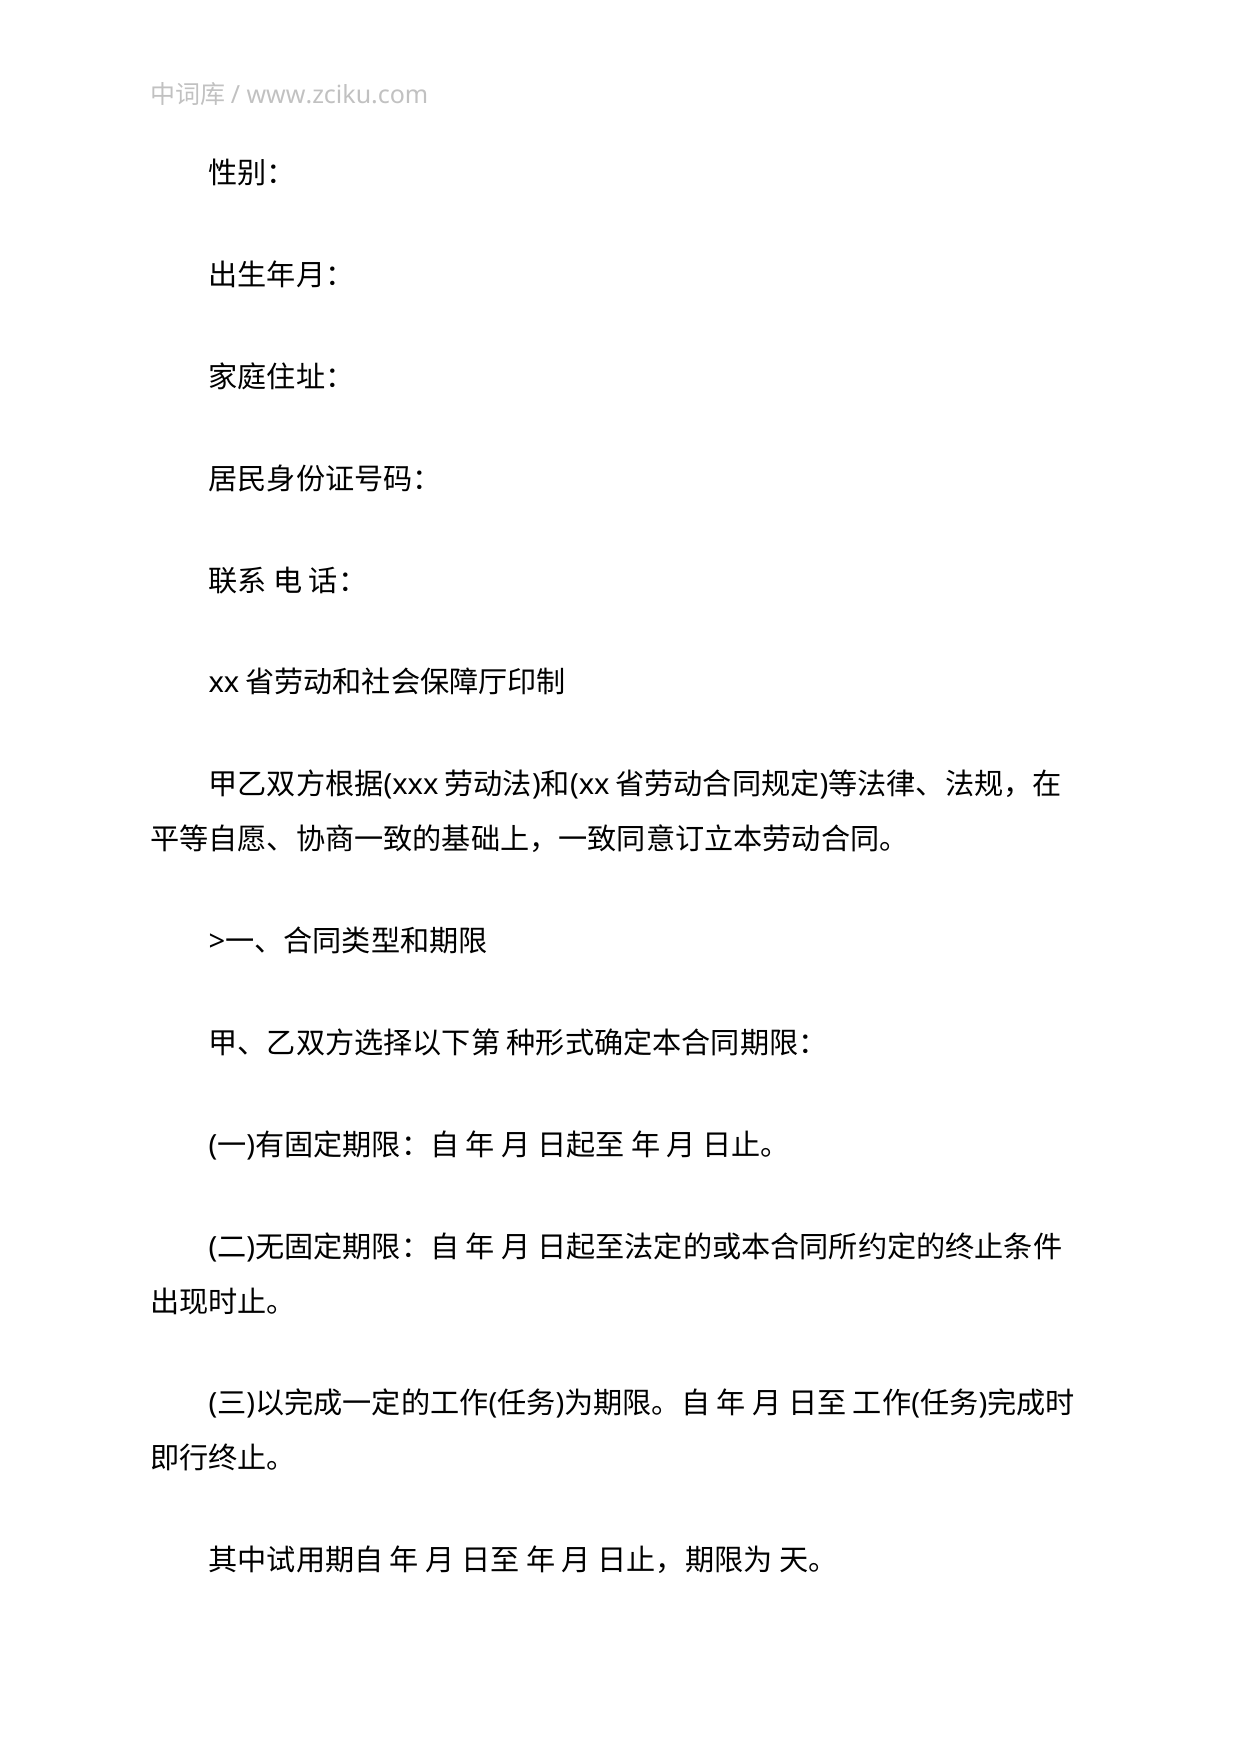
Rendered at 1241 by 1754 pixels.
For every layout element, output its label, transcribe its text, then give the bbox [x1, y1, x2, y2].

text (二)无固定期限：自 年 月 日起至法定的或本合同所约定的终止条件出现时止。 [150, 1223, 1090, 1321]
text 联系 电 话： [150, 557, 1090, 599]
text 家庭住址： [150, 353, 1090, 396]
text 其中试用期自 年 月 日至 年 月 日止，期限为 天。 [150, 1537, 1090, 1579]
text 居民身份证号码： [150, 455, 1090, 498]
text (三)以完成一定的工作(任务)为期限。自 年 月 日至 工作(任务)完成时即行终止。 [150, 1380, 1090, 1477]
text 性别： [150, 150, 1090, 192]
text 出生年月： [150, 252, 1090, 294]
text (一)有固定期限：自 年 月 日起至 年 月 日止。 [150, 1121, 1090, 1164]
text 甲乙双方根据(xxx劳动法)和(xx省劳动合同规定)等法律、法规，在平等自愿、协商一致的基础上，一致同意订立本劳动合同。 [150, 761, 1090, 858]
text >一、合同类型和期限 [150, 918, 1090, 960]
text 甲、乙双方选择以下第 种形式确定本合同期限： [150, 1019, 1090, 1062]
text xx省劳动和社会保障厅印制 [150, 659, 1090, 701]
